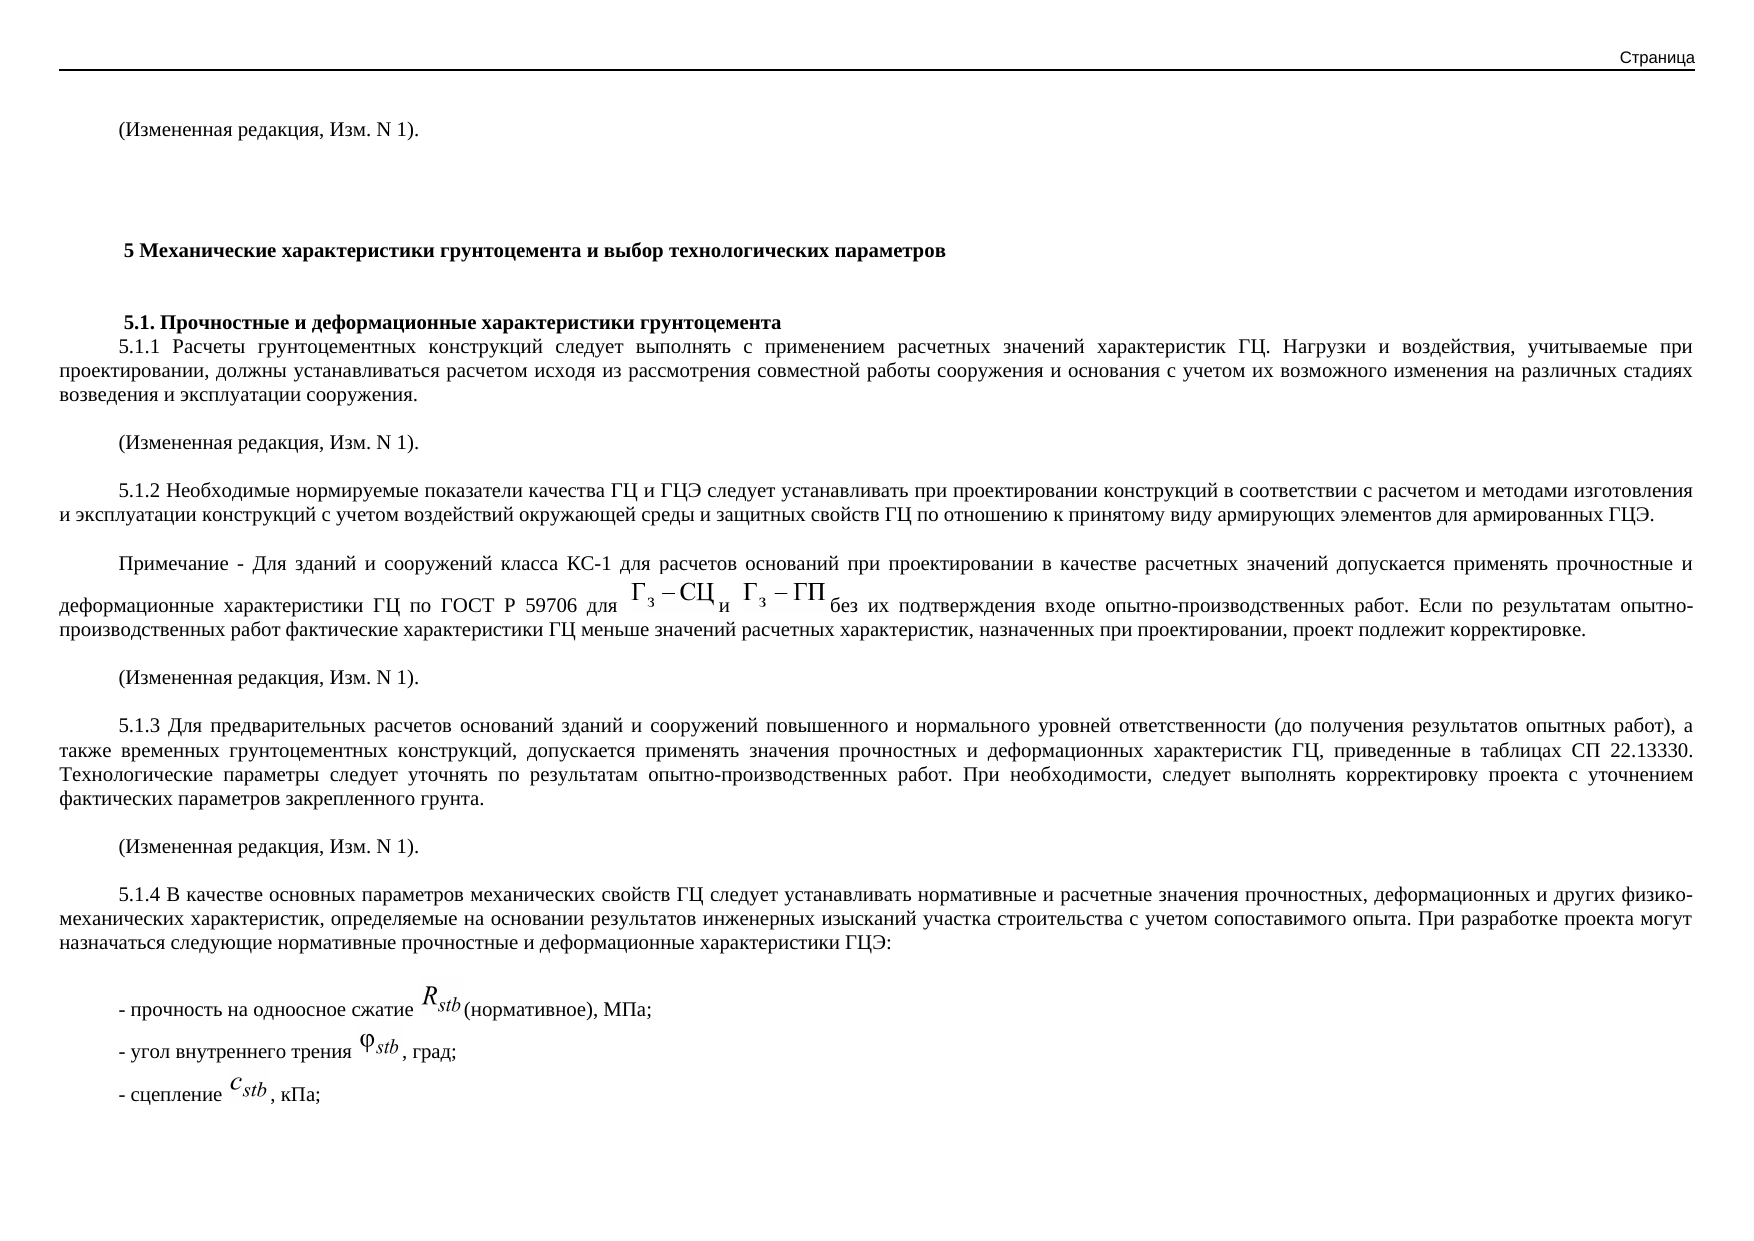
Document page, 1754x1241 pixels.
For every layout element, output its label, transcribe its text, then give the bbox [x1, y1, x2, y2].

text 5.1.2 Необходимые нормируемые показатели качества ГЦ и ГЦЭ следует устанавливать при проектировании конструкций в соответствии с расчетом и методами изготовления и эксплуатации конструкций с учетом воздействий окружающей среды и защитных свойств ГЦ по отношению к принятому виду армирующих элементов для армированных ГЦЭ. [59, 478, 1695, 526]
picture [739, 574, 830, 613]
picture [418, 978, 464, 1017]
text 5.1.1 Расчеты грунтоцементных конструкций следует выполнять с применением расчетных значений характеристик ГЦ. Нагрузки и воздействия, учитываемые при проектировании, должны устанавливаться расчетом исходя из рассмотрения совместной работы сооружения и основания с учетом их возможного изменения на различных стадиях возведения и эксплуатации сооружения. [59, 334, 1695, 406]
text (Измененная редакция, Изм. N 1). [59, 430, 1695, 454]
text (Измененная редакция, Изм. N 1). [59, 117, 1695, 141]
text 5 Механические характеристики грунтоцемента и выбор технологических параметров [59, 238, 1695, 262]
text (Измененная редакция, Изм. N 1). [59, 665, 1695, 689]
picture [627, 574, 719, 613]
text 5.1. Прочностные и деформационные характеристики грунтоцемента [59, 310, 1695, 334]
text (Измененная редакция, Изм. N 1). [59, 834, 1695, 858]
picture [227, 1063, 270, 1102]
text - угол внутреннего трения , град; [59, 1021, 1695, 1063]
text - сцепление , кПа; [59, 1063, 1695, 1106]
picture [357, 1020, 402, 1059]
text 5.1.3 Для предварительных расчетов оснований зданий и сооружений повышенного и нормального уровней ответственности (до получения результатов опытных работ), а также временных грунтоцементных конструкций, допускается применять значения прочностных и деформационных характеристик ГЦ, приведенные в таблицах СП 22.13330. Технологические параметры следует уточнять по результатам опытно-производственных работ. При необходимости, следует выполнять корректировку проекта с уточнением фактических параметров закрепленного грунта. [59, 713, 1695, 810]
text Примечание - Для зданий и сооружений класса КС-1 для расчетов оснований при проектировании в качестве расчетных значений допускается применять прочностные и деформационные характеристики ГЦ по ГОСТ Р 59706 для и без их подтверждения входе опытно-производственных работ. Если по результатам опытно-производственных работ фактические характеристики ГЦ меньше значений расчетных характеристик, назначенных при проектировании, проект подлежит корректировке. [59, 551, 1695, 641]
text 5.1.4 В качестве основных параметров механических свойств ГЦ следует устанавливать нормативные и расчетные значения прочностных, деформационных и других физико-механических характеристик, определяемые на основании результатов инженерных изысканий участка строительства с учетом сопоставимого опыта. При разработке проекта могут назначаться следующие нормативные прочностные и деформационные характеристики ГЦЭ: [59, 882, 1695, 954]
text - прочность на одноосное сжатие (нормативное), МПа; [59, 978, 1695, 1021]
